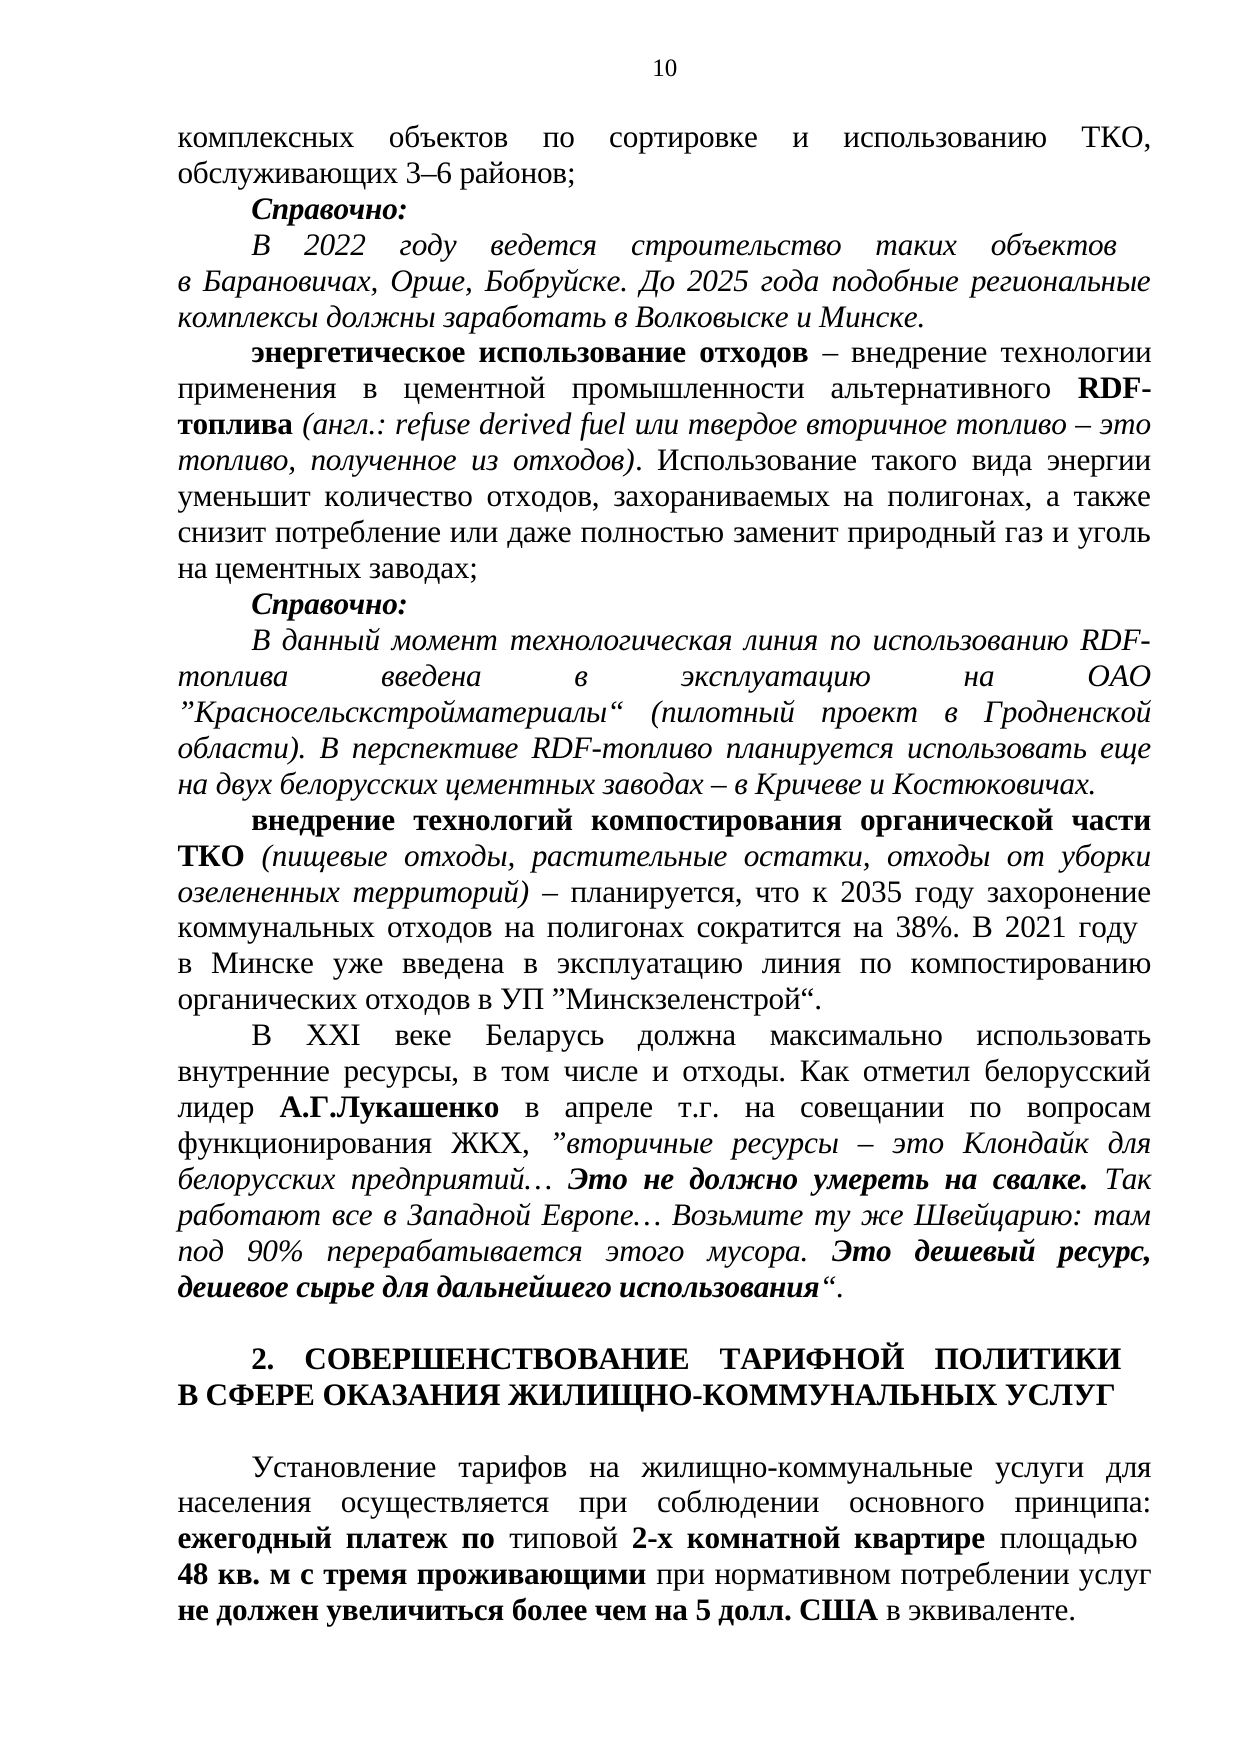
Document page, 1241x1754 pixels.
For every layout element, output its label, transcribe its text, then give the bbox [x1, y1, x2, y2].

text Установление тарифов на жилищно-коммунальные услуги для населения осуществляется при соблюдении основного принципа: ежегодный платеж по типовой 2-х комнатной квартире площадью 48 кв. м с тремя проживающими при нормативном потреблении услуг не должен увеличиться более чем на 5 долл. США в эквиваленте. [177, 1448, 1152, 1627]
text Справочно: [177, 585, 1152, 621]
text 2. СОВЕРШЕНСТВОВАНИЕ ТАРИФНОЙ ПОЛИТИКИ В СФЕРЕ ОКАЗАНИЯ ЖИЛИЩНО-КОММУНАЛЬНЫХ УСЛУГ [177, 1340, 1152, 1412]
text внедрение технологий компостирования органической части ТКО (пищевые отходы, растительные остатки, отходы от уборки озелененных территорий) – планируется, что к 2035 году захоронение коммунальных отходов на полигонах сократится на 38%. В 2021 году в Минске уже введена в эксплуатацию линия по компостированию органических отходов в УП ”Минскзеленстрой“. [177, 801, 1152, 1017]
text энергетическое использование отходов – внедрение технологии применения в цементной промышленности альтернативного RDF-топлива (англ.: refuse derived fuel или твердое вторичное топливо – это топливо, полученное из отходов). Использование такого вида энергии уменьшит количество отходов, захораниваемых на полигонах, а также снизит потребление или даже полностью заменит природный газ и уголь на цементных заводах; [177, 334, 1152, 585]
text В 2022 году ведется строительство таких объектов в Барановичах, Орше, Бобруйске. До 2025 года подобные региональные комплексы должны заработать в Волковыске и Минске. [177, 226, 1152, 334]
text Справочно: [177, 190, 1152, 226]
text В XXI веке Беларусь должна максимально использовать внутренние ресурсы, в том числе и отходы. Как отметил белорусский лидер А.Г.Лукашенко в апреле т.г. на совещании по вопросам функционирования ЖКХ, ”вторичные ресурсы – это Клондайк для белорусских предприятий… Это не должно умереть на свалке. Так работают все в Западной Европе… Возьмите ту же Швейцарию: там под 90% перерабатывается этого мусора. Это дешевый ресурс, дешевое сырье для дальнейшего использования“. [177, 1017, 1152, 1304]
text В данный момент технологическая линия по использованию RDF-топлива введена в эксплуатацию на ОАО ”Красносельскстройматериалы“ (пилотный проект в Гродненской области). В перспективе RDF-топливо планируется использовать еще на двух белорусских цементных заводах – в Кричеве и Костюковичах. [177, 621, 1152, 801]
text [177, 118, 1152, 190]
